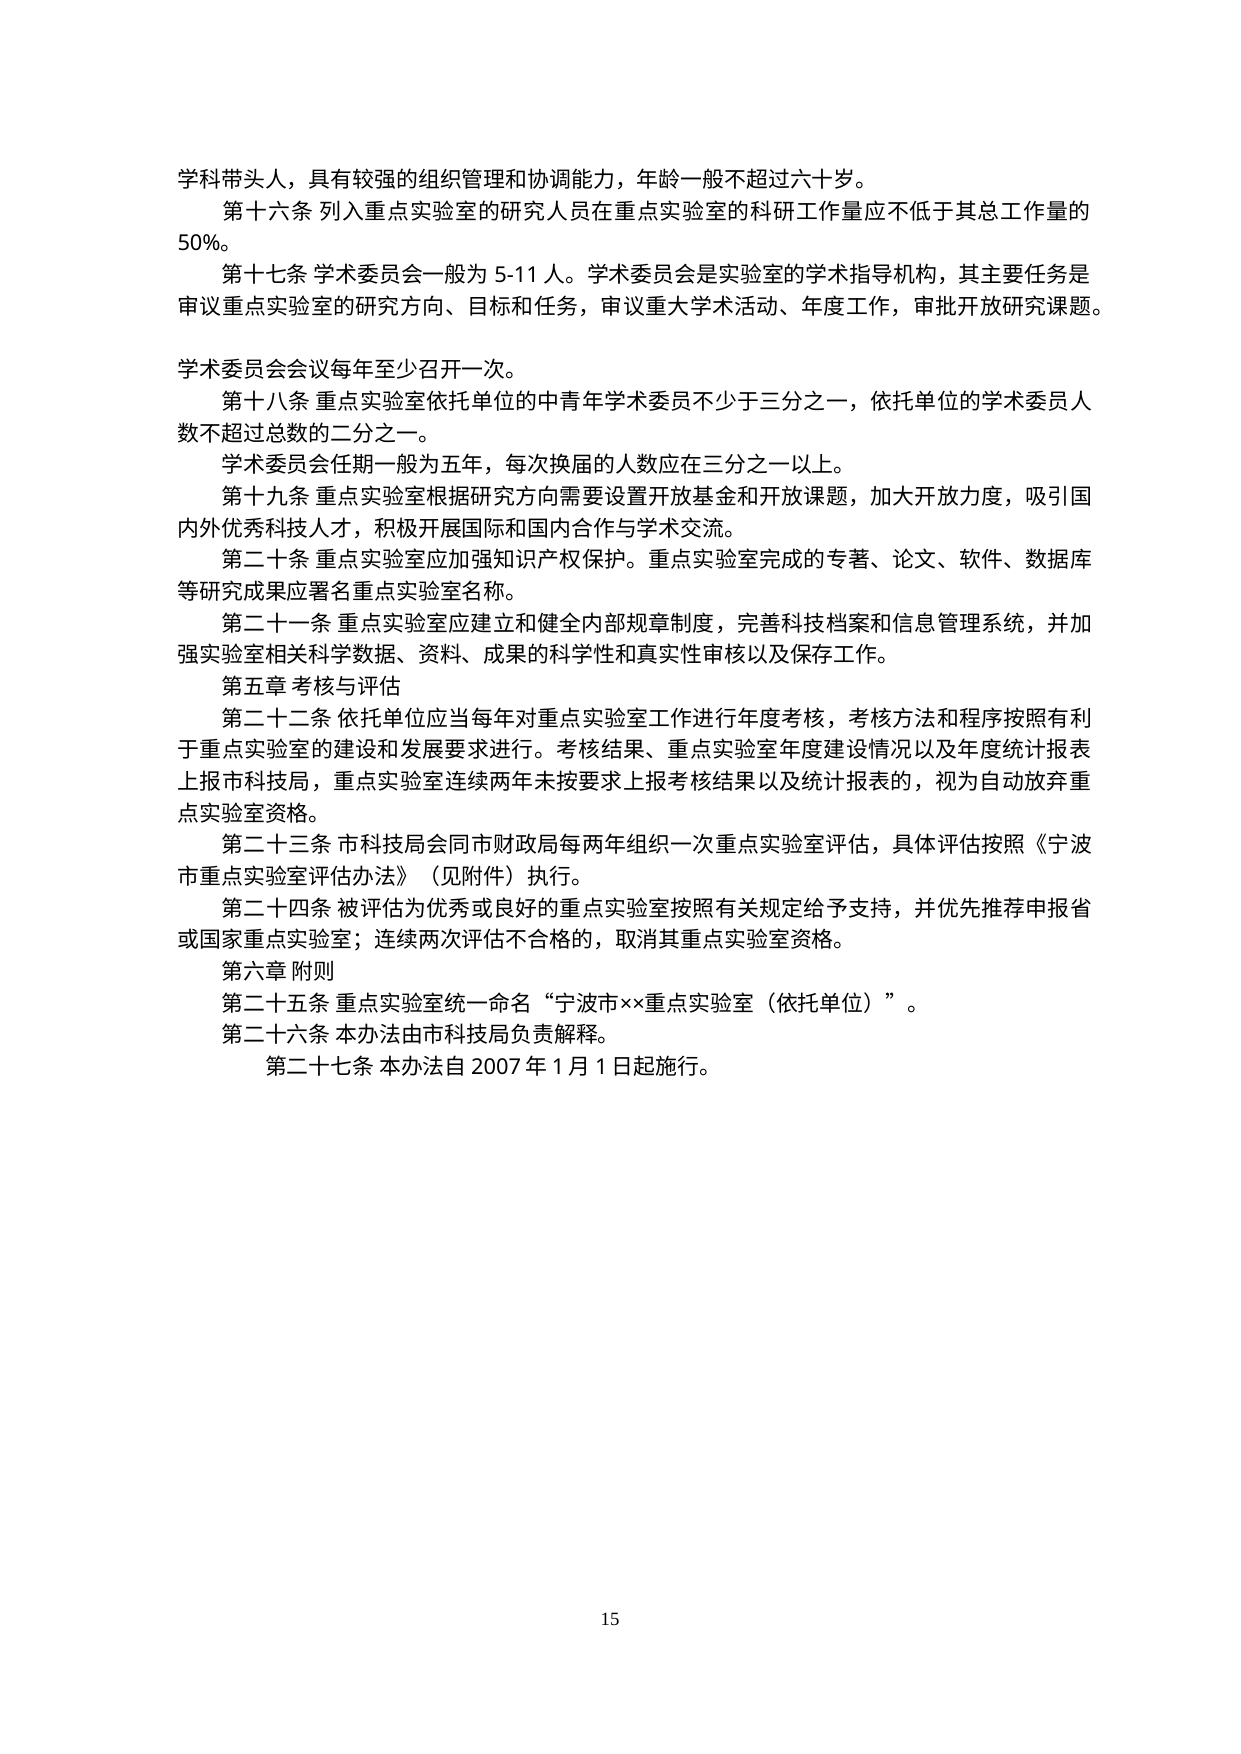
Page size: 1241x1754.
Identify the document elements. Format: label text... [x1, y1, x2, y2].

text 第二十条 重点实验室应加强知识产权保护。重点实验室完成的专著、论文、软件、数据库等研究成果应署名重点实验室名称。 [177, 542, 1092, 606]
text 第二十六条 本办法由市科技局负责解释。 [177, 1017, 1092, 1049]
text 第十七条 学术委员会一般为5-11人。学术委员会是实验室的学术指导机构，其主要任务是审议重点实验室的研究方向、目标和任务，审议重大学术活动、年度工作，审批开放研究课题。 [177, 257, 1092, 352]
text 第二十二条 依托单位应当每年对重点实验室工作进行年度考核，考核方法和程序按照有利于重点实验室的建设和发展要求进行。考核结果、重点实验室年度建设情况以及年度统计报表上报市科技局，重点实验室连续两年未按要求上报考核结果以及统计报表的，视为自动放弃重点实验室资格。 [177, 701, 1092, 827]
text 第二十三条 市科技局会同市财政局每两年组织一次重点实验室评估，具体评估按照《宁波市重点实验室评估办法》（见附件）执行。 [177, 827, 1092, 891]
text 第二十四条 被评估为优秀或良好的重点实验室按照有关规定给予支持，并优先推荐申报省或国家重点实验室；连续两次评估不合格的，取消其重点实验室资格。 [177, 891, 1092, 954]
text 第十八条 重点实验室依托单位的中青年学术委员不少于三分之一，依托单位的学术委员人数不超过总数的二分之一。 [177, 384, 1092, 447]
text 第二十七条 本办法自2007年1月1日起施行。 [177, 1049, 1092, 1081]
text 学术委员会会议每年至少召开一次。 [177, 352, 1092, 384]
text 第十九条 重点实验室根据研究方向需要设置开放基金和开放课题，加大开放力度，吸引国内外优秀科技人才，积极开展国际和国内合作与学术交流。 [177, 479, 1092, 542]
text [177, 162, 1092, 194]
text 第十六条 列入重点实验室的研究人员在重点实验室的科研工作量应不低于其总工作量的50%。 [177, 194, 1092, 257]
text 第六章 附则 [177, 954, 1092, 986]
text 第二十一条 重点实验室应建立和健全内部规章制度，完善科技档案和信息管理系统，并加强实验室相关科学数据、资料、成果的科学性和真实性审核以及保存工作。 [177, 606, 1092, 669]
text 第五章 考核与评估 [177, 669, 1092, 701]
text 第二十五条 重点实验室统一命名“宁波市××重点实验室（依托单位）”。 [177, 986, 1092, 1017]
text 学术委员会任期一般为五年，每次换届的人数应在三分之一以上。 [177, 447, 1092, 479]
